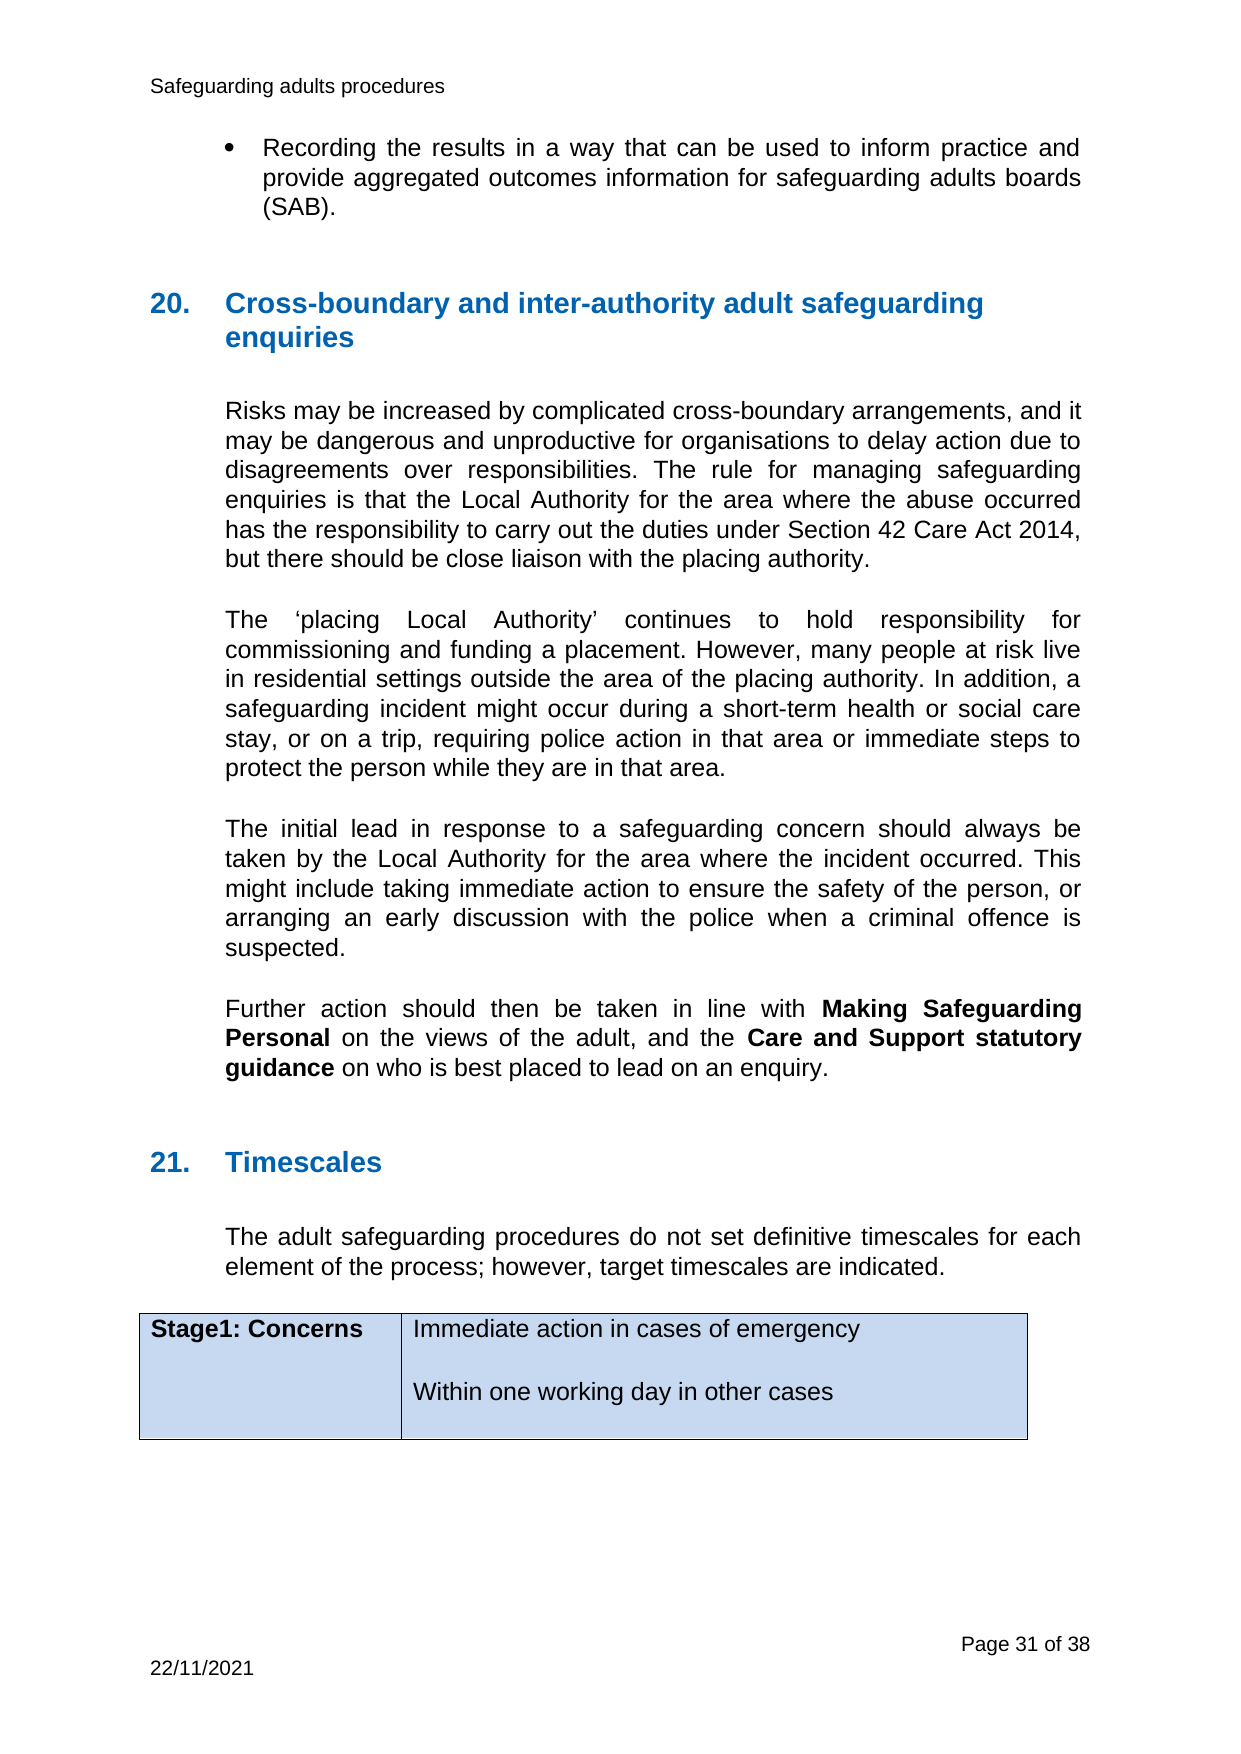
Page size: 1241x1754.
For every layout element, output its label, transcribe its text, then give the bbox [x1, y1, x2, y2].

text The initial lead in response to a safeguarding concern should always be taken by the Local Authority for the area where the incident occurred. This might include taking immediate action to ensure the safety of the person, or arranging an early discussion with the police when a criminal offence is suspected. [225, 814, 1082, 961]
table_header Immediate action in cases of emergency Within one working day in other cases [402, 1314, 1027, 1438]
text The ‘placing Local Authority’ continues to hold responsibility for commissioning and funding a placement. However, many people at risk live in residential settings outside the area of the placing authority. In addition, a safeguarding incident might occur during a short-term health or social care stay, or on a trip, requiring police action in that area or immediate steps to protect the person while they are in that area. [225, 605, 1082, 782]
list Recording the results in a way that can be used to inform practice and provide aggregated outcomes information for safeguarding adults boards (SAB). [225, 133, 1082, 221]
subtitle 20. Cross-boundary and inter-authority adult safeguarding enquiries [150, 286, 1090, 396]
subtitle 21. Timescales [150, 1145, 1090, 1222]
table_header Stage1: Concerns [140, 1314, 401, 1438]
text Risks may be increased by complicated cross-boundary arrangements, and it may be dangerous and unproductive for organisations to delay action due to disagreements over responsibilities. The rule for managing safeguarding enquiries is that the Local Authority for the area where the abuse occurred has the responsibility to carry out the duties under Section 42 Care Act 2014, but there should be close liaison with the placing authority. [225, 396, 1082, 573]
text Further action should then be taken in line with Making Safeguarding Personal on the views of the adult, and the Care and Support statutory guidance on who is best placed to lead on an enquiry. [225, 994, 1082, 1082]
text The adult safeguarding procedures do not set definitive timescales for each element of the process; however, target timescales are indicated. [225, 1222, 1082, 1280]
